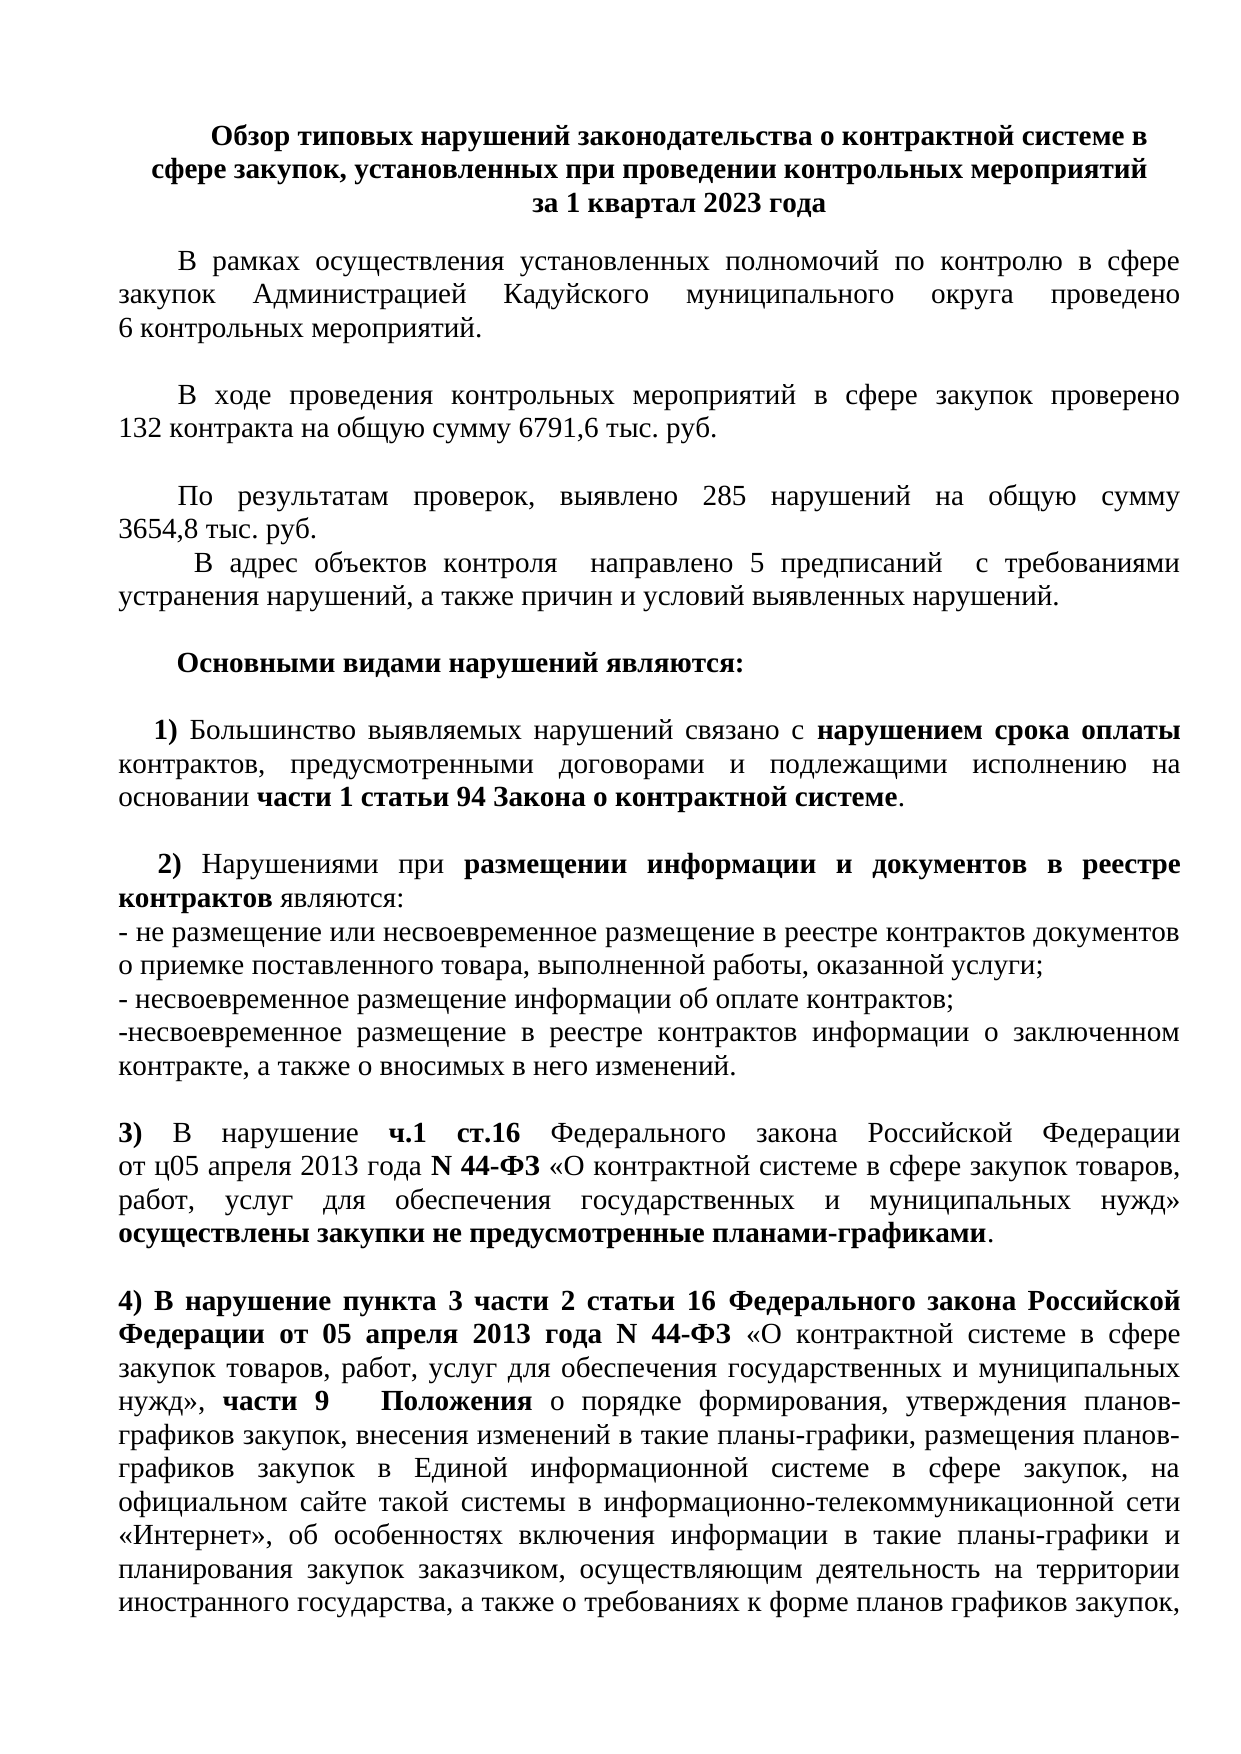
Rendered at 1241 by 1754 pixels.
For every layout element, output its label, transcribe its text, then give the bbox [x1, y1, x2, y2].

text В ходе проведения контрольных мероприятий в сфере закупок проверено 132 контракта на общую сумму 6791,6 тыс. руб. [118, 377, 1181, 444]
text По результатам проверок, выявлено 285 нарушений на общую сумму 3654,8 тыс. руб. [118, 478, 1181, 545]
text 2) Нарушениями при размещении информации и документов в реестре контрактов являются: [118, 847, 1181, 914]
list 1) Большинство выявляемых нарушений связано с нарушением срока оплаты контрактов, предусмотренными договорами и подлежащими исполнению на основании части 1 статьи 94 Закона о контрактной системе. [118, 712, 1181, 813]
text В рамках осуществления установленных полномочий по контролю в сфере закупок Администрацией Кадуйского муниципального округа проведено 6 контрольных мероприятий. [118, 243, 1181, 343]
text за 1 квартал 2023 года [118, 185, 1181, 219]
text 3) В нарушение ч.1 ст.16 Федерального закона Российской Федерации от ц05 апреля 2013 года N 44-ФЗ «О контрактной системе в сфере закупок товаров, работ, услуг для обеспечения государственных и муниципальных нужд» осуществлены закупки не предусмотренные планами-графиками. [118, 1115, 1181, 1249]
list Основными видами нарушений являются: [118, 645, 1181, 679]
text Обзор типовых нарушений законодательства о контрактной системе в сфере закупок, установленных при проведении контрольных мероприятий [118, 118, 1181, 185]
text В адрес объектов контроля направлено 5 предписаний с требованиями устранения нарушений, а также причин и условий выявленных нарушений. [118, 545, 1181, 612]
text - несвоевременное размещение информации об оплате контрактов; [118, 981, 1181, 1014]
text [118, 1283, 1181, 1618]
text - не размещение или несвоевременное размещение в реестре контрактов документов о приемке поставленного товара, выполненной работы, оказанной услуги; [118, 914, 1181, 981]
text -несвоевременное размещение в реестре контрактов информации о заключенном контракте, а также о вносимых в него изменений. [118, 1014, 1181, 1081]
